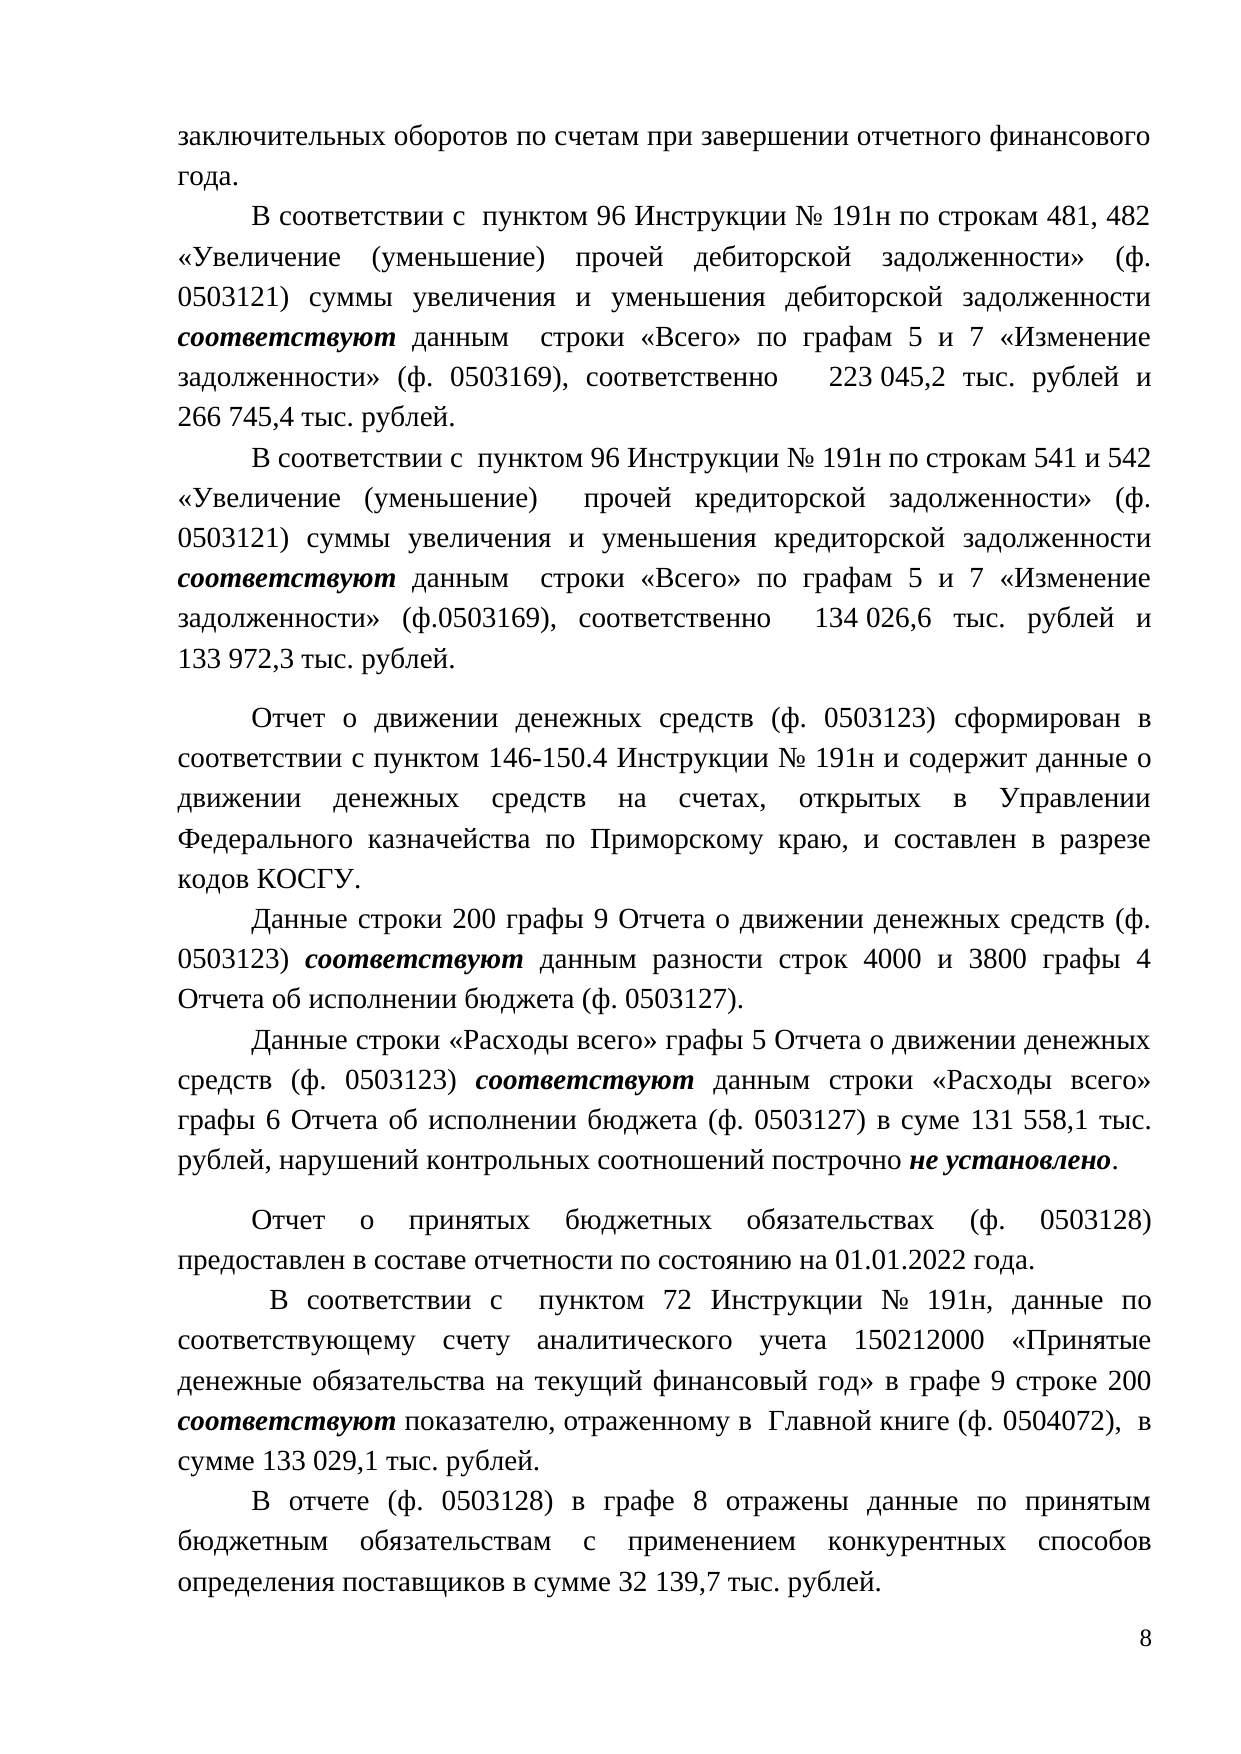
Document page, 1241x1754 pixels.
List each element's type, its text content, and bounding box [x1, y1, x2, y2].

text В соответствии с пунктом 96 Инструкции № 191н по строкам 541 и 542 «Увеличение (уменьшение) прочей кредиторской задолженности» (ф. 0503121) суммы увеличения и уменьшения кредиторской задолженности соответствуют данным строки «Всего» по графам 5 и 7 «Изменение задолженности» (ф.0503169), соответственно 134 026,6 тыс. рублей и 133 972,3 тыс. рублей. [177, 440, 1152, 674]
text В отчете (ф. 0503128) в графе 8 отражены данные по принятым бюджетным обязательствам с применением конкурентных способов определения поставщиков в сумме 32 139,7 тыс. рублей. [177, 1483, 1152, 1597]
text В соответствии с пунктом 96 Инструкции № 191н по строкам 481, 482 «Увеличение (уменьшение) прочей дебиторской задолженности» (ф. 0503121) суммы увеличения и уменьшения дебиторской задолженности соответствуют данным строки «Всего» по графам 5 и 7 «Изменение задолженности» (ф. 0503169), соответственно 223 045,2 тыс. рублей и 266 745,4 тыс. рублей. [177, 198, 1152, 433]
text Данные строки 200 графы 9 Отчета о движении денежных средств (ф. 0503123) соответствуют данным разности строк 4000 и 3800 графы 4 Отчета об исполнении бюджета (ф. 0503127). [177, 901, 1152, 1015]
text Отчет о движении денежных средств (ф. 0503123) сформирован в соответствии с пунктом 146-150.4 Инструкции № 191н и содержит данные о движении денежных средств на счетах, открытых в Управлении Федерального казначейства по Приморскому краю, и составлен в разрезе кодов КОСГУ. [177, 700, 1152, 894]
text В соответствии с пунктом 72 Инструкции № 191н, данные по соответствующему счету аналитического учета 150212000 «Принятые денежные обязательства на текущий финансовый год» в графе 9 строке 200 соответствуют показателю, отраженному в Главной книге (ф. 0504072), в сумме 133 029,1 тыс. рублей. [177, 1282, 1152, 1477]
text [177, 118, 1152, 192]
text Отчет о принятых бюджетных обязательствах (ф. 0503128) предоставлен в составе отчетности по состоянию на 01.01.2022 года. [177, 1202, 1152, 1276]
text Данные строки «Расходы всего» графы 5 Отчета о движении денежных средств (ф. 0503123) соответствуют данным строки «Расходы всего» графы 6 Отчета об исполнении бюджета (ф. 0503127) в суме 131 558,1 тыс. рублей, нарушений контрольных соотношений построчно не установлено. [177, 1022, 1152, 1176]
